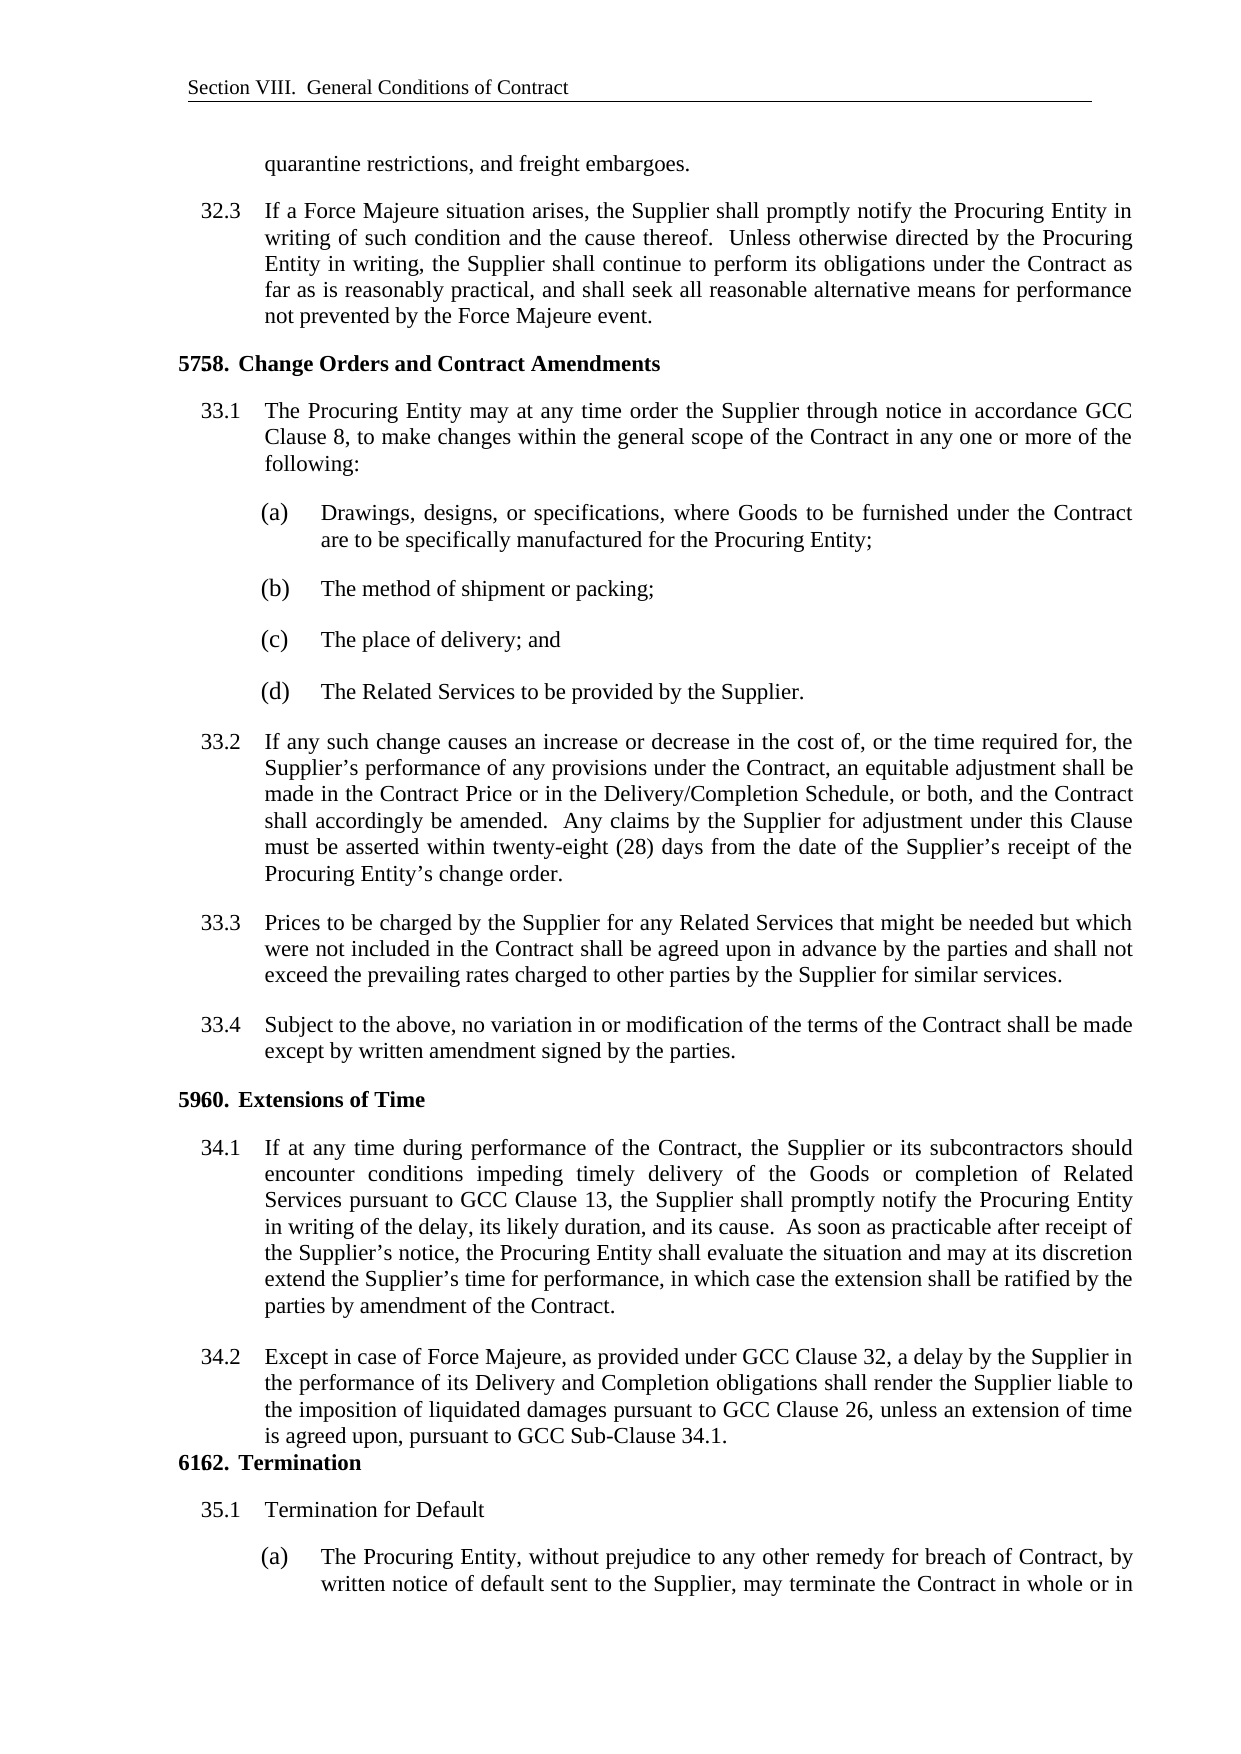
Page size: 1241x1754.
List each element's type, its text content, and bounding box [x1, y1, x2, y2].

table_cell Change Orders and Contract Amendments 33.1 The Procuring Entity may at any time order the Supplier through notice in accordance GCC Clause 8, to make changes within the general scope of the Contract in any one or more of the following: Drawings, designs, or specifications, where Goods to be furnished under the Contract are to be specifically manufactured for the Procuring Entity; The method of shipment or packing; The place of delivery; and The Related Services to be provided by the Supplier. 33.2 If any such change causes an increase or decrease in the cost of, or the time required for, the Supplier’s performance of any provisions under the Contract, an equitable adjustment shall be made in the Contract Price or in the Delivery/Completion Schedule, or both, and the Contract shall accordingly be amended. Any claims by the Supplier for adjustment under this Clause must be asserted within twenty-eight (28) days from the date of the Supplier’s receipt of the Procuring Entity’s change order. 33.3 Prices to be charged by the Supplier for any Related Services that might be needed but which were not included in the Contract shall be agreed upon in advance by the parties and shall not exceed the prevailing rates charged to other parties by the Supplier for similar services. 33.4 Subject to the above, no variation in or modification of the terms of the Contract shall be made except by written amendment signed by the parties. [189, 350, 1146, 1086]
table_cell Extensions of Time 34.1 If at any time during performance of the Contract, the Supplier or its subcontractors should encounter conditions impeding timely delivery of the Goods or completion of Related Services pursuant to GCC Clause 13, the Supplier shall promptly notify the Procuring Entity in writing of the delay, its likely duration, and its cause. As soon as practicable after receipt of the Supplier’s notice, the Procuring Entity shall evaluate the situation and may at its discretion extend the Supplier’s time for performance, in which case the extension shall be ratified by the parties by amendment of the Contract. 34.2 Except in case of Force Majeure, as provided under GCC Clause 32, a delay by the Supplier in the performance of its Delivery and Completion obligations shall render the Supplier liable to the imposition of liquidated damages pursuant to GCC Clause 26, unless an extension of time is agreed upon, pursuant to GCC Sub-Clause 34.1. [189, 1086, 1146, 1448]
